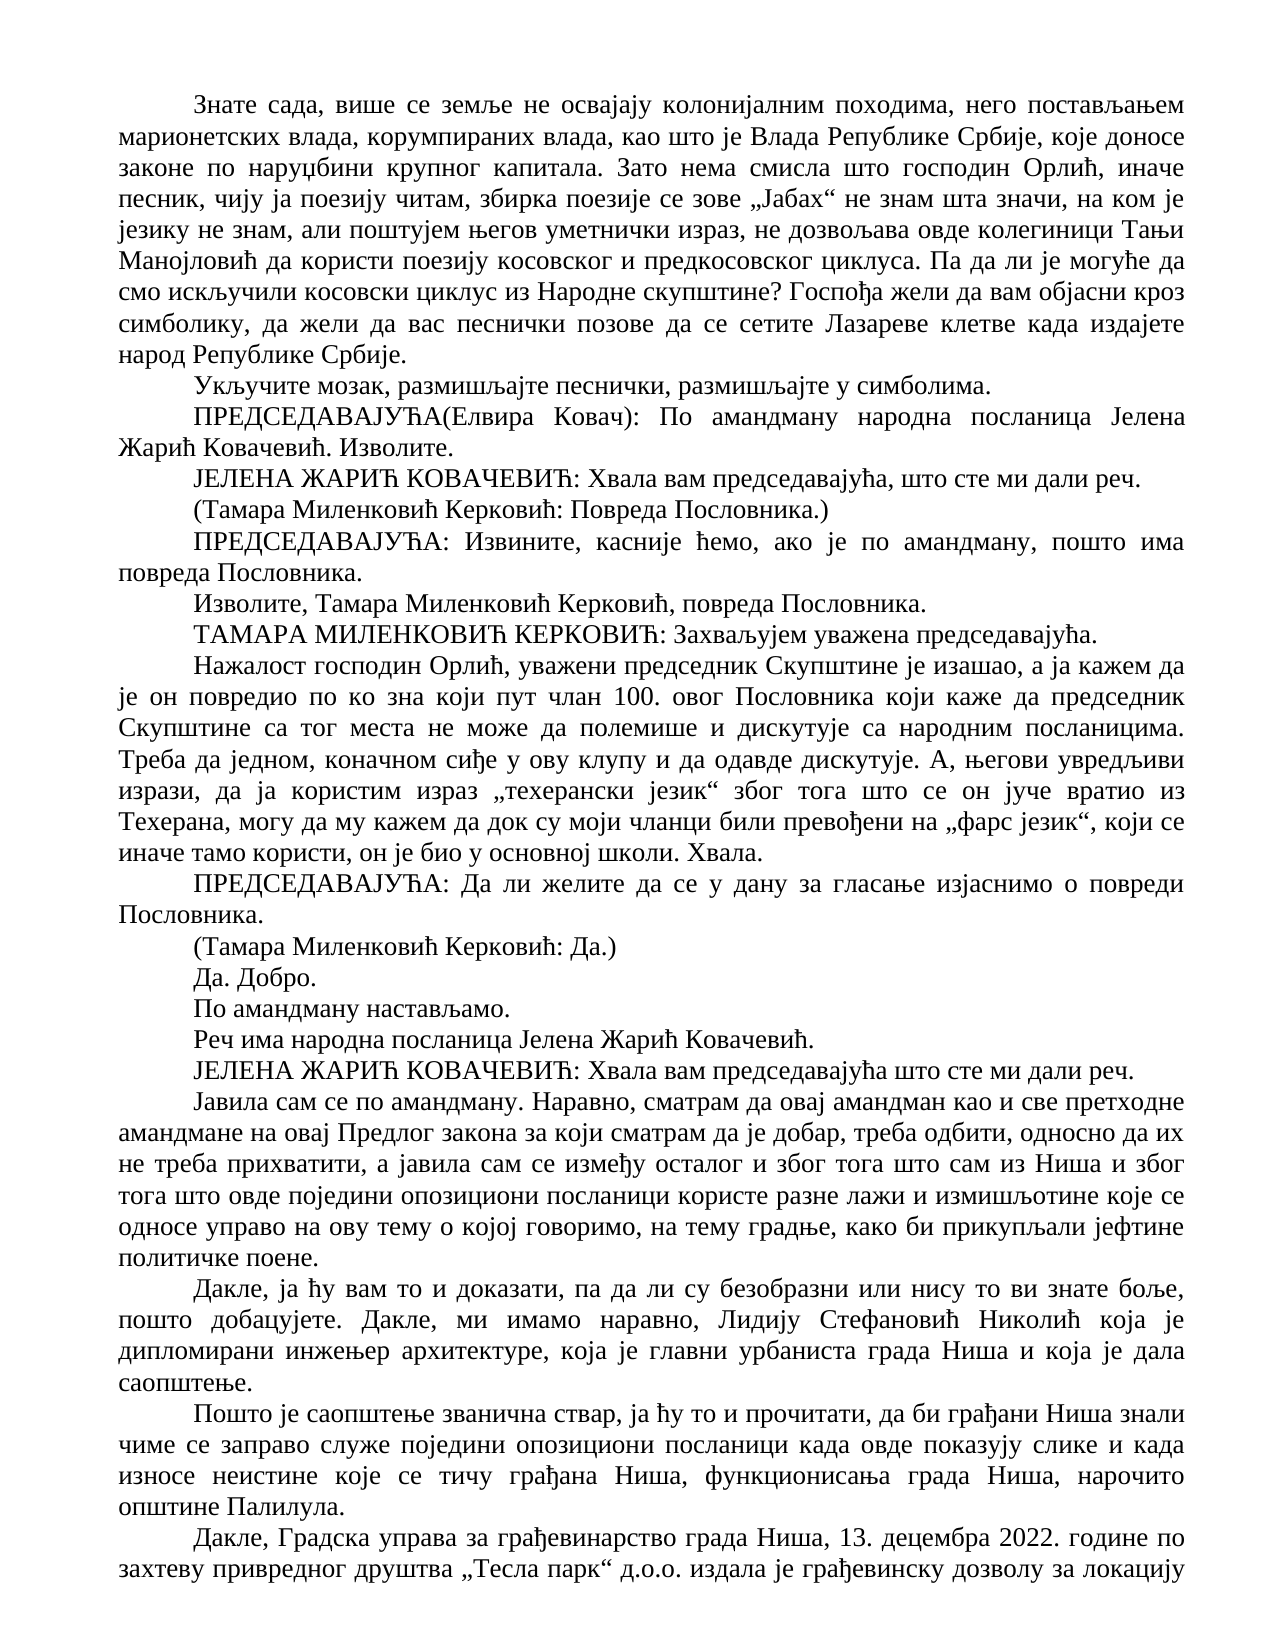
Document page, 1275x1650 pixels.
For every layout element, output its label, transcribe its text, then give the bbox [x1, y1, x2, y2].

text По амандману настављамо. [118, 992, 1186, 1023]
text Изволите, Тамара Миленковић Керковић, повреда Пословника. [118, 587, 1186, 618]
text ПРЕДСЕДАВАЈУЋА: Извините, касније ћемо, ако је по амандману, пошто има повреда Пословника. [118, 525, 1186, 587]
text Укључите мозак, размишљајте песнички, размишљајте у симболима. [118, 369, 1186, 400]
text Јавила сам се по амандману. Наравно, сматрам да овај амандман као и све претходне амандмане на овај Предлог закона за који сматрам да је добар, треба одбити, односно да их не треба прихватити, а јавила сам се између осталог и због тога што сам из Ниша и због тога што овде поједини опозициони посланици користе разне лажи и измишљотине које се односе управо на ову тему о којој говоримо, на тему градње, како би прикупљали јефтине политичке поене. [118, 1085, 1186, 1272]
text ТАМАРА МИЛЕНКОВИЋ КЕРКОВИЋ: Захваљујем уважена председавајућа. [118, 618, 1186, 649]
text Знате сада, више се земље не освајају колонијалним походима, него постављањем марионетских влада, корумпираних влада, као што је Влада Републике Србије, које доносе законе по наруџбини крупног капитала. Зато нема смисла што господин Орлић, иначе песник, чију ја поезију читам, збирка поезије се зове „Јабах“ не знам шта значи, на ком је језику не знам, али поштујем његов уметнички израз, не дозвољава овде колегиници Тањи Манојловић да користи поезију косовског и предкосовског циклуса. Па да ли је могуће да смо искључили косовски циклус из Народне скупштине? Госпођа жели да вам објасни кроз симболику, да жели да вас песнички позове да се сетите Лазареве клетве када издајете народ Републике Србије. [118, 89, 1186, 369]
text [118, 1521, 1186, 1584]
text Реч има народна посланица Јелена Жарић Ковачевић. [118, 1023, 1186, 1054]
text (Тамара Миленковић Керковић: Да.) [118, 929, 1186, 961]
text ПРЕДСЕДАВАЈУЋА(Елвира Ковач): По амандману народна посланица Јелена Жарић Ковачевић. Изволите. [118, 400, 1186, 462]
text (Тамара Миленковић Керковић: Повреда Пословника.) [118, 493, 1186, 525]
text Пошто је саопштење званична ствар, ја ћу то и прочитати, да би грађани Ниша знали чиме се заправо служе поједини опозициони посланици када овде показују слике и када износе неистине које се тичу грађана Ниша, функционисања града Ниша, нарочито општине Палилула. [118, 1397, 1186, 1521]
text ЈЕЛЕНА ЖАРИЋ КОВАЧЕВИЋ: Хвала вам председавајућа што сте ми дали реч. [118, 1054, 1186, 1085]
text Дакле, ја ћу вам то и доказати, па да ли су безобразни или нису то ви знате боље, пошто добацујете. Дакле, ми имамо наравно, Лидију Стефановић Николић која је дипломирани инжењер архитектуре, која је главни урбаниста града Ниша и која је дала саопштење. [118, 1272, 1186, 1397]
text ЈЕЛЕНА ЖАРИЋ КОВАЧЕВИЋ: Хвала вам председавајућа, што сте ми дали реч. [118, 462, 1186, 493]
text ПРЕДСЕДАВАЈУЋА: Да ли желите да се у дану за гласање изјаснимо о повреди Пословника. [118, 867, 1186, 929]
text Нажалост господин Орлић, уважени председник Скупштине је изашао, а ја кажем да је он повредио по ко зна који пут члан 100. овог Пословника који каже да председник Скупштине са тог места не може да полемише и дискутује са народним посланицима. Треба да једном, коначном сиђе у ову клупу и да одавде дискутује. А, његови увредљиви изрази, да ја користим израз „техерански језик“ због тога што се он јуче вратио из Техерана, могу да му кажем да док су моји чланци били превођени на „фарс језик“, који се иначе тамо користи, он је био у основној школи. Хвала. [118, 649, 1186, 867]
text Да. Добро. [118, 961, 1186, 992]
